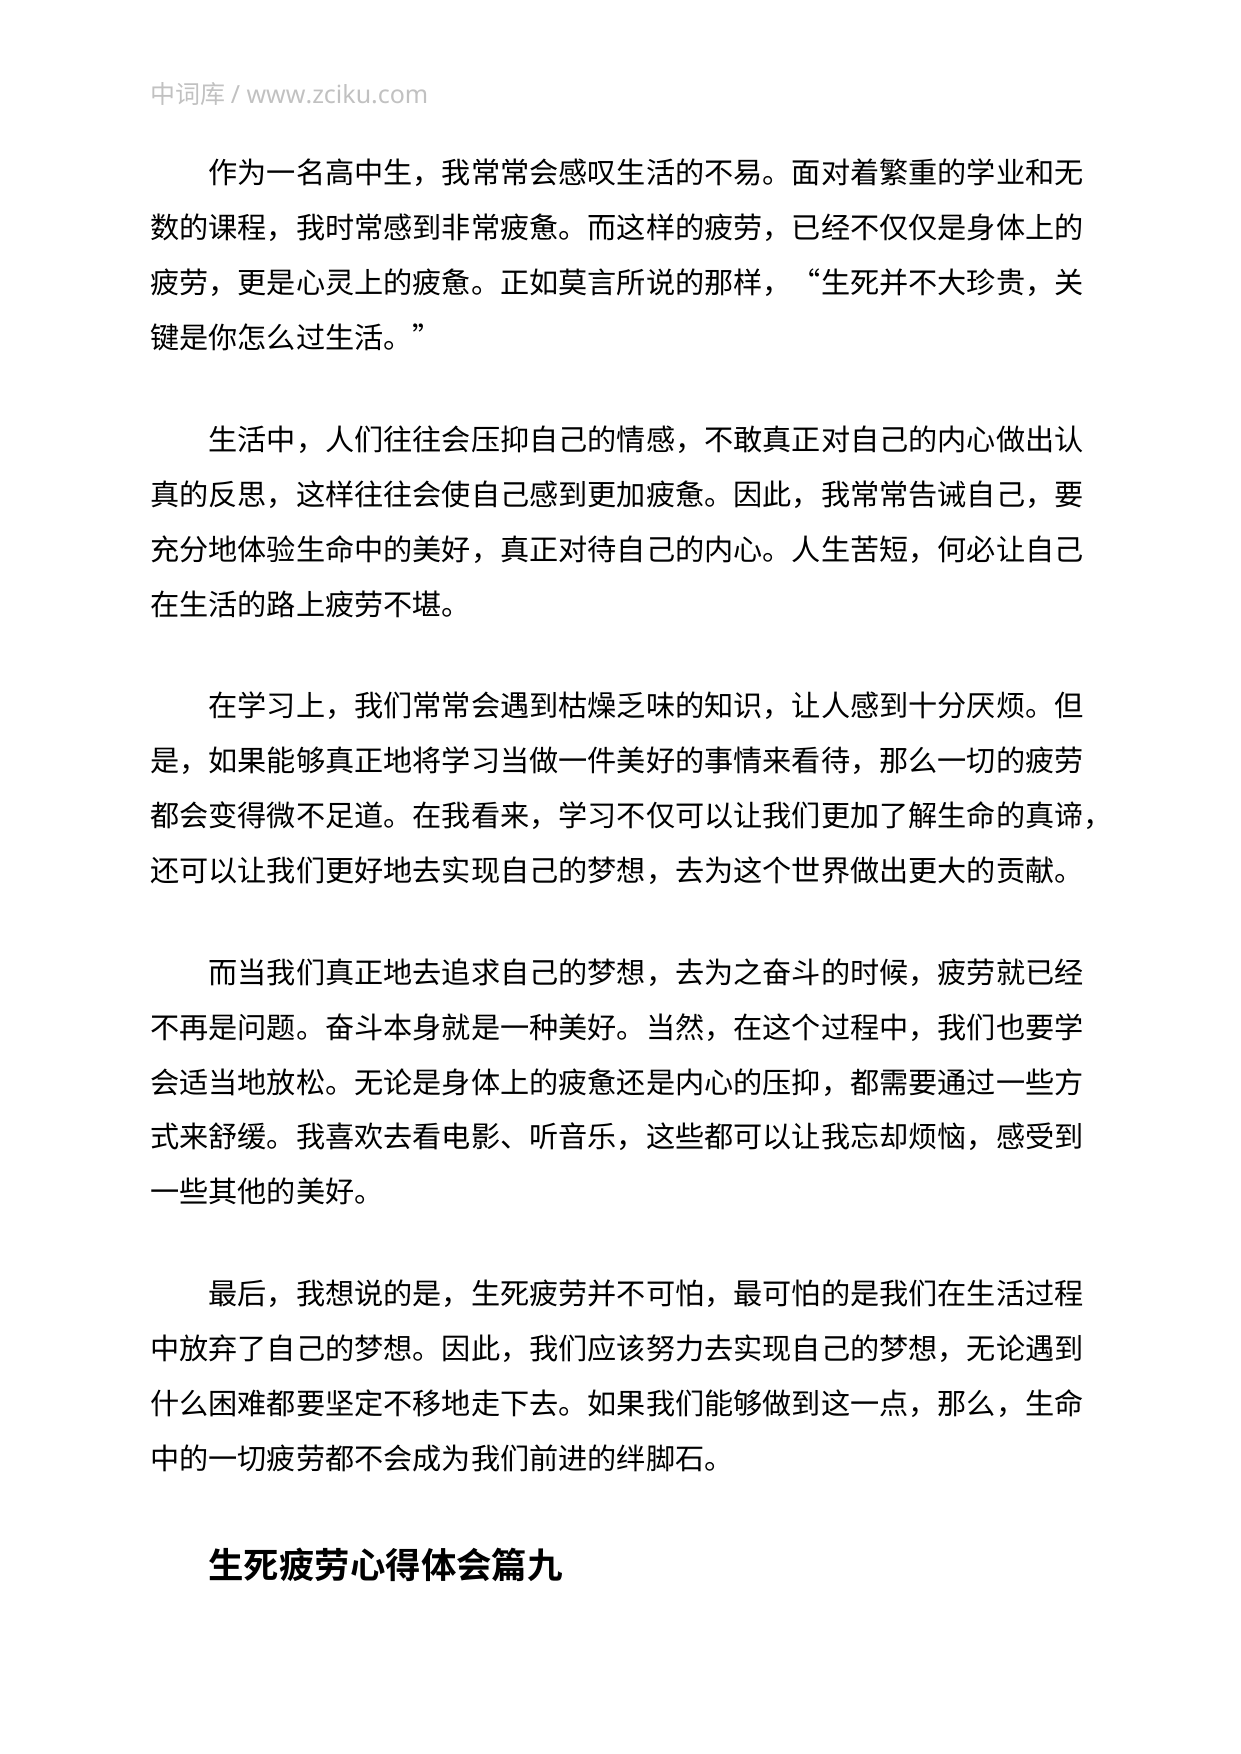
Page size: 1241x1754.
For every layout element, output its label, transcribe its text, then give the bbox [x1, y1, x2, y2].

text 作为一名高中生，我常常会感叹生活的不易。面对着繁重的学业和无数的课程，我时常感到非常疲惫。而这样的疲劳，已经不仅仅是身体上的疲劳，更是心灵上的疲惫。正如莫言所说的那样，“生死并不大珍贵，关键是你怎么过生活。” [150, 150, 1090, 357]
text 而当我们真正地去追求自己的梦想，去为之奋斗的时候，疲劳就已经不再是问题。奋斗本身就是一种美好。当然，在这个过程中，我们也要学会适当地放松。无论是身体上的疲惫还是内心的压抑，都需要通过一些方式来舒缓。我喜欢去看电影、听音乐，这些都可以让我忘却烦恼，感受到一些其他的美好。 [150, 949, 1090, 1211]
text 最后，我想说的是，生死疲劳并不可怕，最可怕的是我们在生活过程中放弃了自己的梦想。因此，我们应该努力去实现自己的梦想，无论遇到什么困难都要坚定不移地走下去。如果我们能够做到这一点，那么，生命中的一切疲劳都不会成为我们前进的绊脚石。 [150, 1271, 1090, 1478]
text 在学习上，我们常常会遇到枯燥乏味的知识，让人感到十分厌烦。但是，如果能够真正地将学习当做一件美好的事情来看待，那么一切的疲劳都会变得微不足道。在我看来，学习不仅可以让我们更加了解生命的真谛，还可以让我们更好地去实现自己的梦想，去为这个世界做出更大的贡献。 [150, 683, 1090, 890]
text 生死疲劳心得体会篇九 [150, 1537, 1090, 1588]
text 生活中，人们往往会压抑自己的情感，不敢真正对自己的内心做出认真的反思，这样往往会使自己感到更加疲惫。因此，我常常告诫自己，要充分地体验生命中的美好，真正对待自己的内心。人生苦短，何必让自己在生活的路上疲劳不堪。 [150, 416, 1090, 623]
